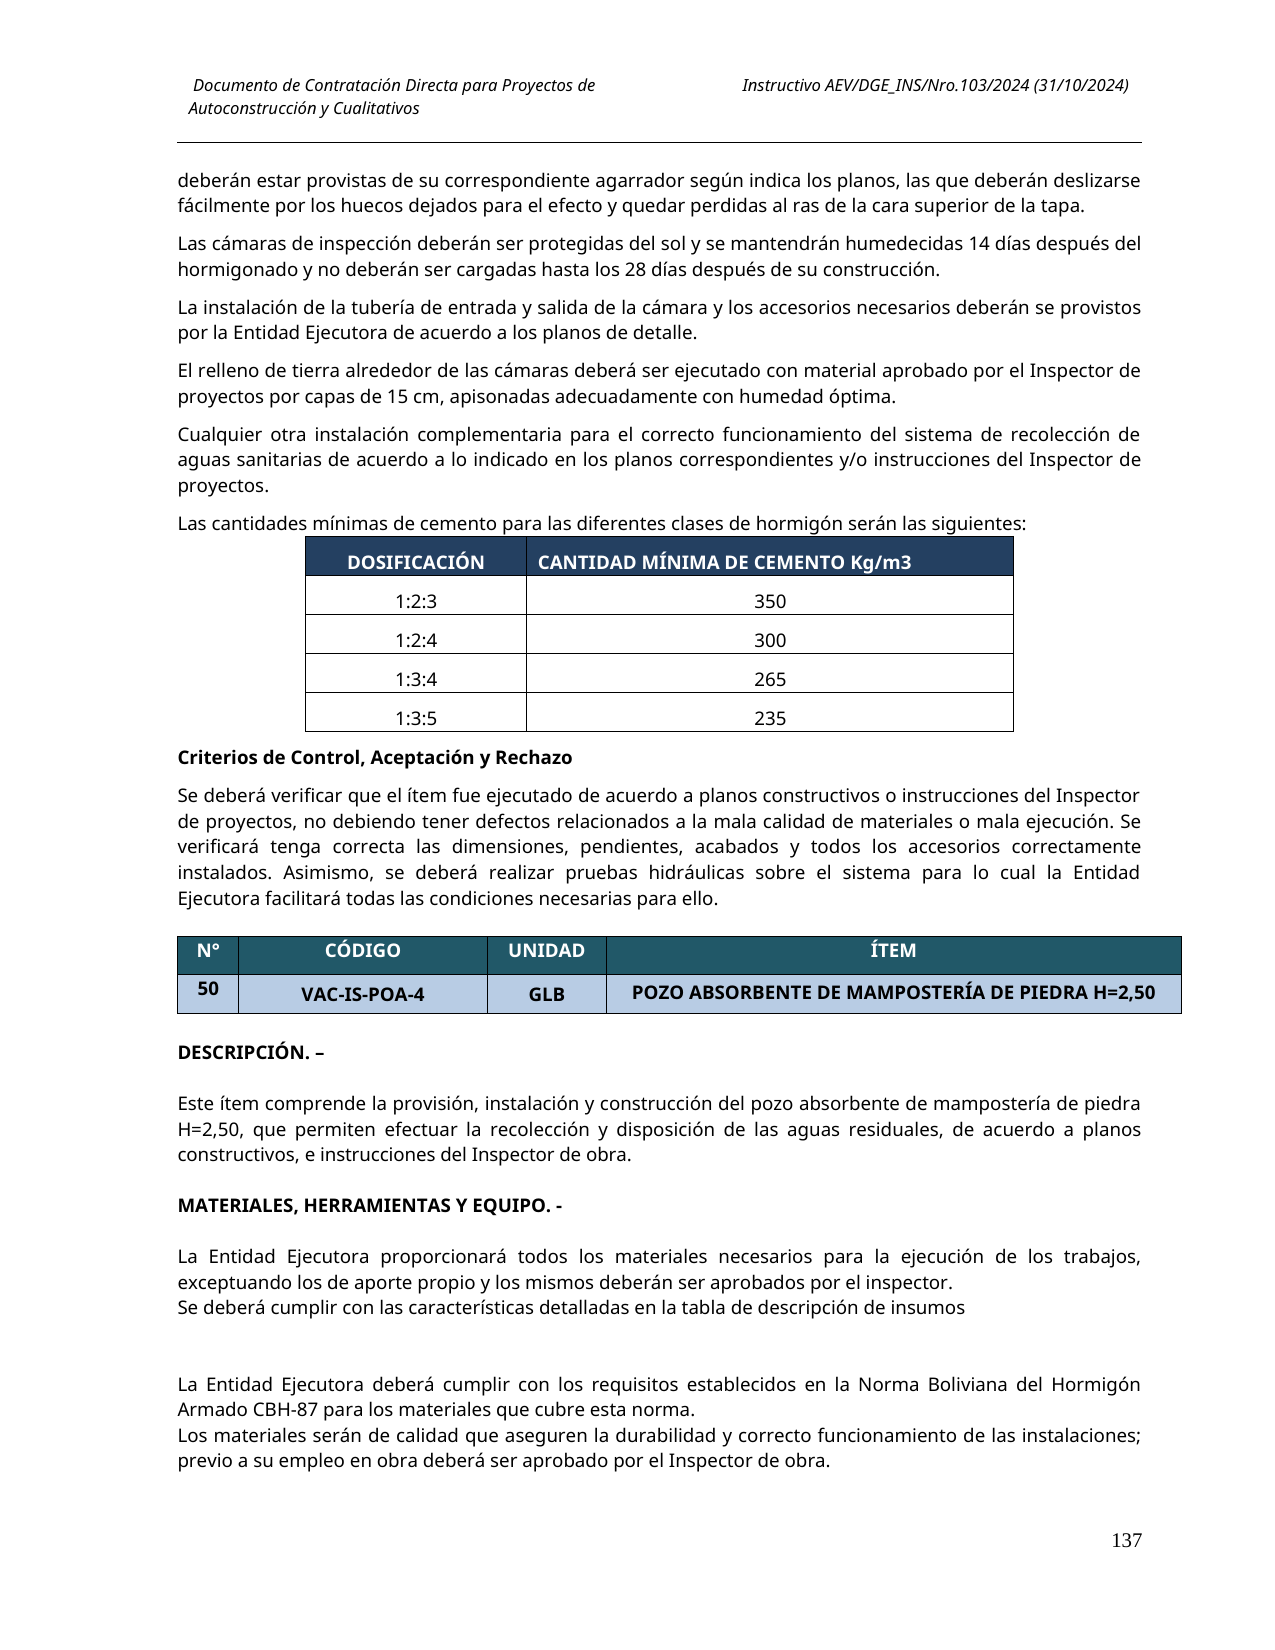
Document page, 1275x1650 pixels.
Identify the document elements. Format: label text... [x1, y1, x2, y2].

text El relleno de tierra alrededor de las cámaras deberá ser ejecutado con material aprobado por el Inspector de proyectos por capas de 15 cm, apisonadas adecuadamente con humedad óptima. [177, 358, 1142, 409]
text La Entidad Ejecutora deberá cumplir con los requisitos establecidos en la Norma Boliviana del Hormigón Armado CBH-87 para los materiales que cubre esta norma. [177, 1371, 1142, 1422]
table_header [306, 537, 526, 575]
text La Entidad Ejecutora proporcionará todos los materiales necesarios para la ejecución de los trabajos, exceptuando los de aporte propio y los mismos deberán ser aprobados por el inspector. [177, 1244, 1142, 1295]
text Criterios de Control, Aceptación y Rechazo [177, 745, 1142, 770]
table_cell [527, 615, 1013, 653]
text Las cantidades mínimas de cemento para las diferentes clases de hormigón serán las siguientes: [177, 510, 1142, 536]
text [177, 167, 1142, 218]
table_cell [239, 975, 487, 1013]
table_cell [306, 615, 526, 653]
text MATERIALES, HERRAMIENTAS Y EQUIPO. - [177, 1193, 1142, 1218]
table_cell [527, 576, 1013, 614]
text Los materiales serán de calidad que aseguren la durabilidad y correcto funcionamiento de las instalaciones; previo a su empleo en obra deberá ser aprobado por el Inspector de obra. [177, 1422, 1142, 1473]
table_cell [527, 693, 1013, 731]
text DESCRIPCIÓN. – [177, 1039, 1142, 1065]
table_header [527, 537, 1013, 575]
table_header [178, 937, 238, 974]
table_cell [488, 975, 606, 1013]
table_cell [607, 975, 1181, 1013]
text Las cámaras de inspección deberán ser protegidas del sol y se mantendrán humedecidas 14 días después del hormigonado y no deberán ser cargadas hasta los 28 días después de su construcción. [177, 231, 1142, 282]
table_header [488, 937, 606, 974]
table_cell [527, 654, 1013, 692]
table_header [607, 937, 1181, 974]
text La instalación de la tubería de entrada y salida de la cámara y los accesorios necesarios deberán se provistos por la Entidad Ejecutora de acuerdo a los planos de detalle. [177, 294, 1142, 345]
text Se deberá verificar que el ítem fue ejecutado de acuerdo a planos constructivos o instrucciones del Inspector de proyectos, no debiendo tener defectos relacionados a la mala calidad de materiales o mala ejecución. Se verificará tenga correcta las dimensiones, pendientes, acabados y todos los accesorios correctamente instalados. Asimismo, se deberá realizar pruebas hidráulicas sobre el sistema para lo cual la Entidad Ejecutora facilitará todas las condiciones necesarias para ello. [177, 783, 1142, 910]
text Cualquier otra instalación complementaria para el correcto funcionamiento del sistema de recolección de aguas sanitarias de acuerdo a lo indicado en los planos correspondientes y/o instrucciones del Inspector de proyectos. [177, 421, 1142, 498]
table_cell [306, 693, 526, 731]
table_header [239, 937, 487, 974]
text Este ítem comprende la provisión, instalación y construcción del pozo absorbente de mampostería de piedra H=2,50, que permiten efectuar la recolección y disposición de las aguas residuales, de acuerdo a planos constructivos, e instrucciones del Inspector de obra. [177, 1091, 1142, 1167]
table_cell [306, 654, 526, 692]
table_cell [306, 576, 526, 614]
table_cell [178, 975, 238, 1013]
text Se deberá cumplir con las características detalladas en la tabla de descripción de insumos [177, 1295, 1142, 1320]
